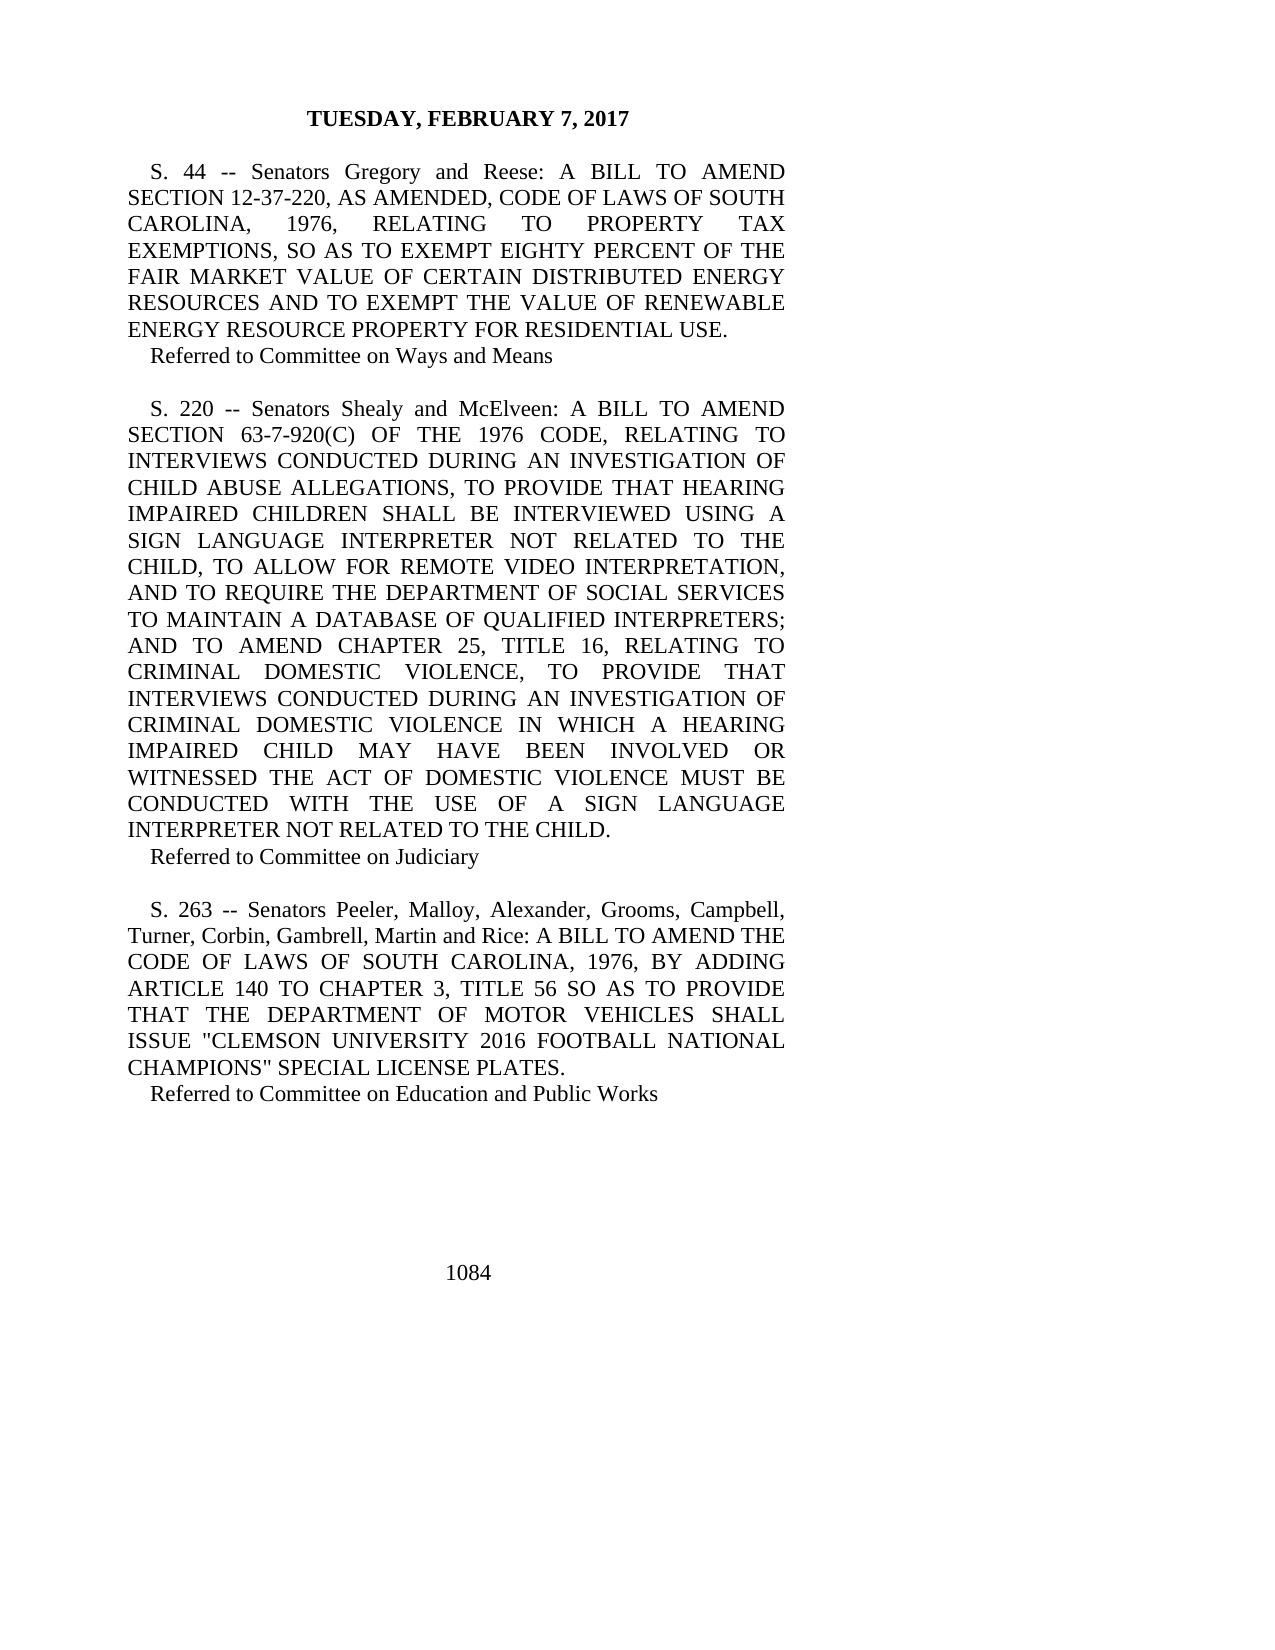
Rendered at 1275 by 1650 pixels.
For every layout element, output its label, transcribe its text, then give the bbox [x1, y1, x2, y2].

text Referred to Committee on Ways and Means [127, 342, 786, 368]
text S. 263 -- Senators Peeler, Malloy, Alexander, Grooms, Campbell, Turner, Corbin, Gambrell, Martin and Rice: A BILL TO AMEND THE CODE OF LAWS OF SOUTH CAROLINA, 1976, BY ADDING ARTICLE 140 TO CHAPTER 3, TITLE 56 SO AS TO PROVIDE THAT THE DEPARTMENT OF MOTOR VEHICLES SHALL ISSUE "CLEMSON UNIVERSITY 2016 FOOTBALL NATIONAL CHAMPIONS" SPECIAL LICENSE PLATES. [127, 896, 786, 1080]
text Referred to Committee on Judiciary [127, 843, 786, 869]
text S. 44 -- Senators Gregory and Reese: A BILL TO AMEND SECTION 12-37-220, AS AMENDED, CODE OF LAWS OF SOUTH CAROLINA, 1976, RELATING TO PROPERTY TAX EXEMPTIONS, SO AS TO EXEMPT EIGHTY PERCENT OF THE FAIR MARKET VALUE OF CERTAIN DISTRIBUTED ENERGY RESOURCES AND TO EXEMPT THE VALUE OF RENEWABLE ENERGY RESOURCE PROPERTY FOR RESIDENTIAL USE. [127, 158, 786, 342]
text Referred to Committee on Education and Public Works [127, 1080, 786, 1106]
text S. 220 -- Senators Shealy and McElveen: A BILL TO AMEND SECTION 63-7-920(C) OF THE 1976 CODE, RELATING TO INTERVIEWS CONDUCTED DURING AN INVESTIGATION OF CHILD ABUSE ALLEGATIONS, TO PROVIDE THAT HEARING IMPAIRED CHILDREN SHALL BE INTERVIEWED USING A SIGN LANGUAGE INTERPRETER NOT RELATED TO THE CHILD, TO ALLOW FOR REMOTE VIDEO INTERPRETATION, AND TO REQUIRE THE DEPARTMENT OF SOCIAL SERVICES TO MAINTAIN A DATABASE OF QUALIFIED INTERPRETERS; AND TO AMEND CHAPTER 25, TITLE 16, RELATING TO CRIMINAL DOMESTIC VIOLENCE, TO PROVIDE THAT INTERVIEWS CONDUCTED DURING AN INVESTIGATION OF CRIMINAL DOMESTIC VIOLENCE IN WHICH A HEARING IMPAIRED CHILD MAY HAVE BEEN INVOLVED OR WITNESSED THE ACT OF DOMESTIC VIOLENCE MUST BE CONDUCTED WITH THE USE OF A SIGN LANGUAGE INTERPRETER NOT RELATED TO THE CHILD. [127, 395, 786, 843]
